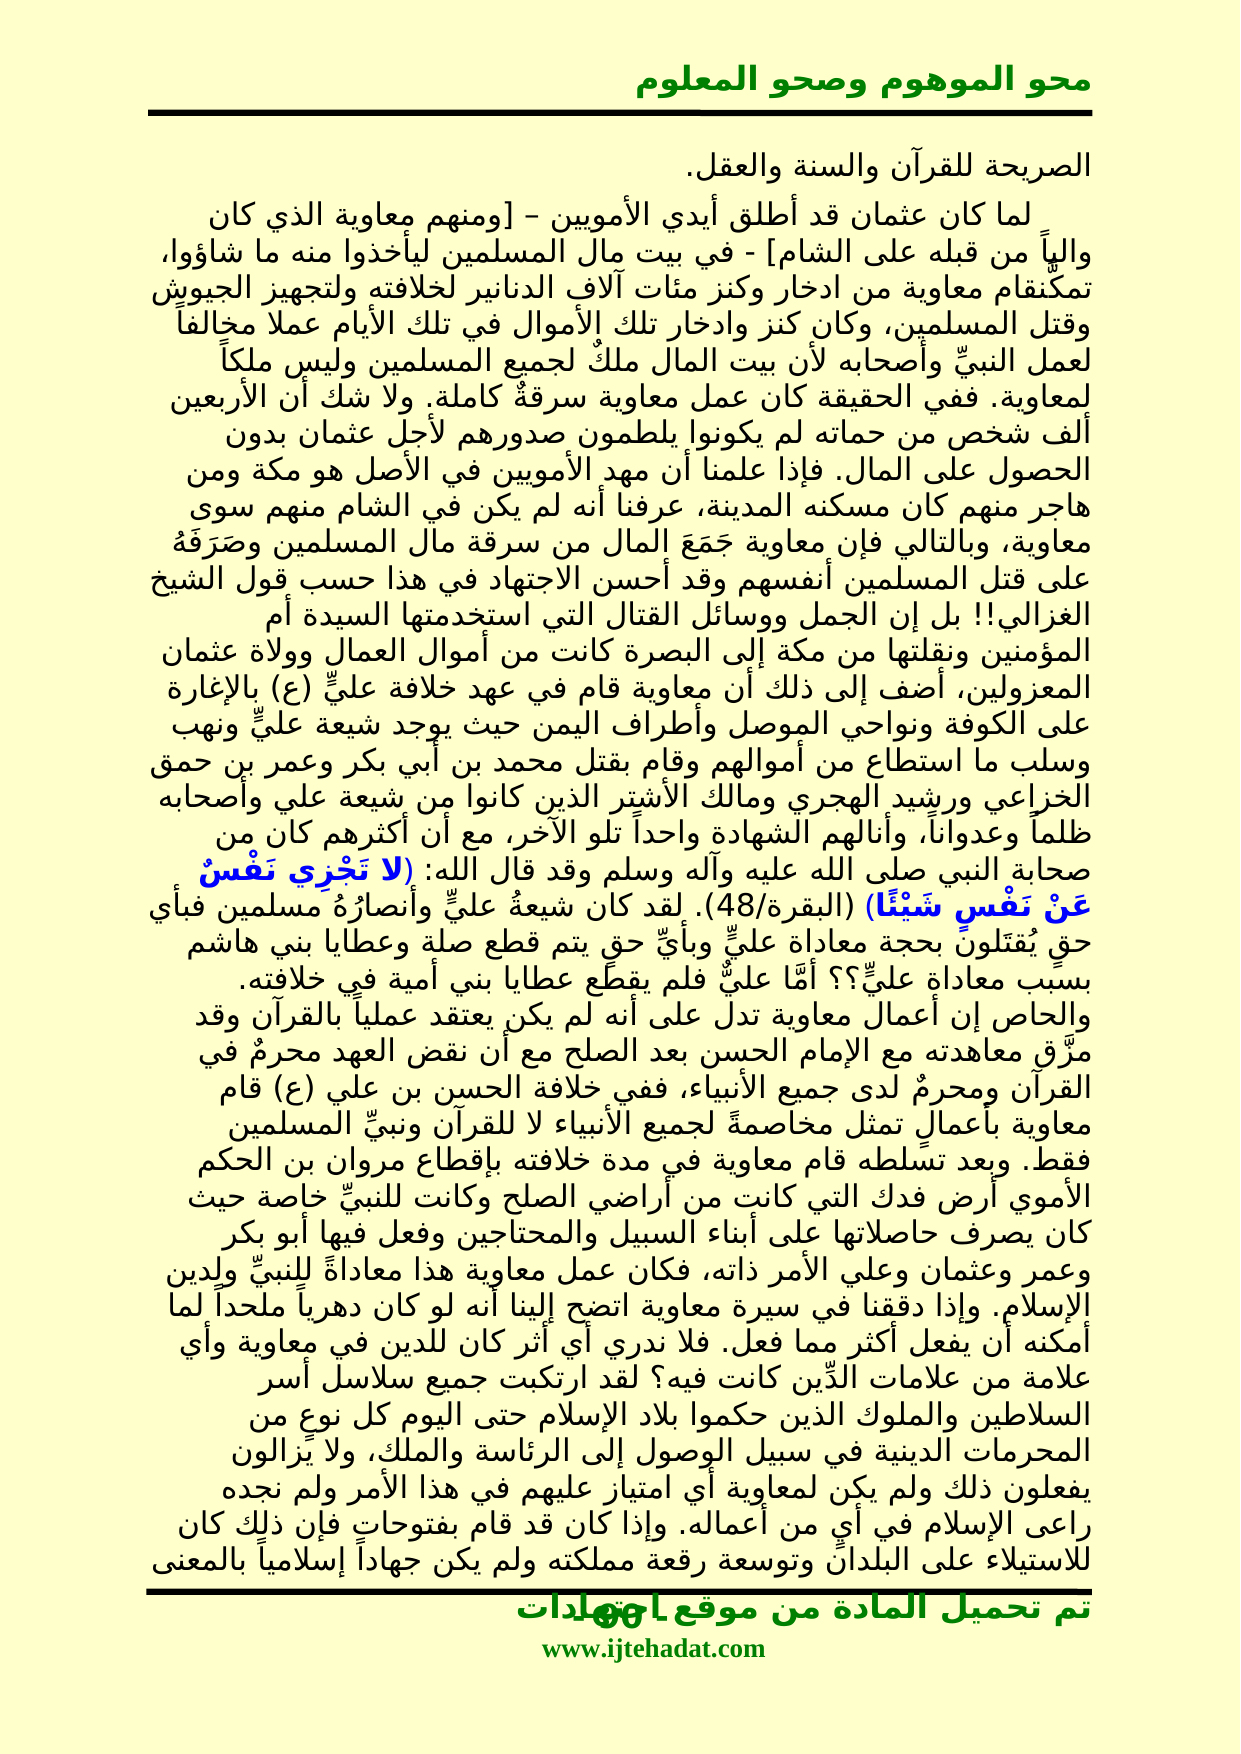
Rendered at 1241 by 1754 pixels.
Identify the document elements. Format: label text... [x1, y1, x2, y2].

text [148, 197, 1092, 1578]
